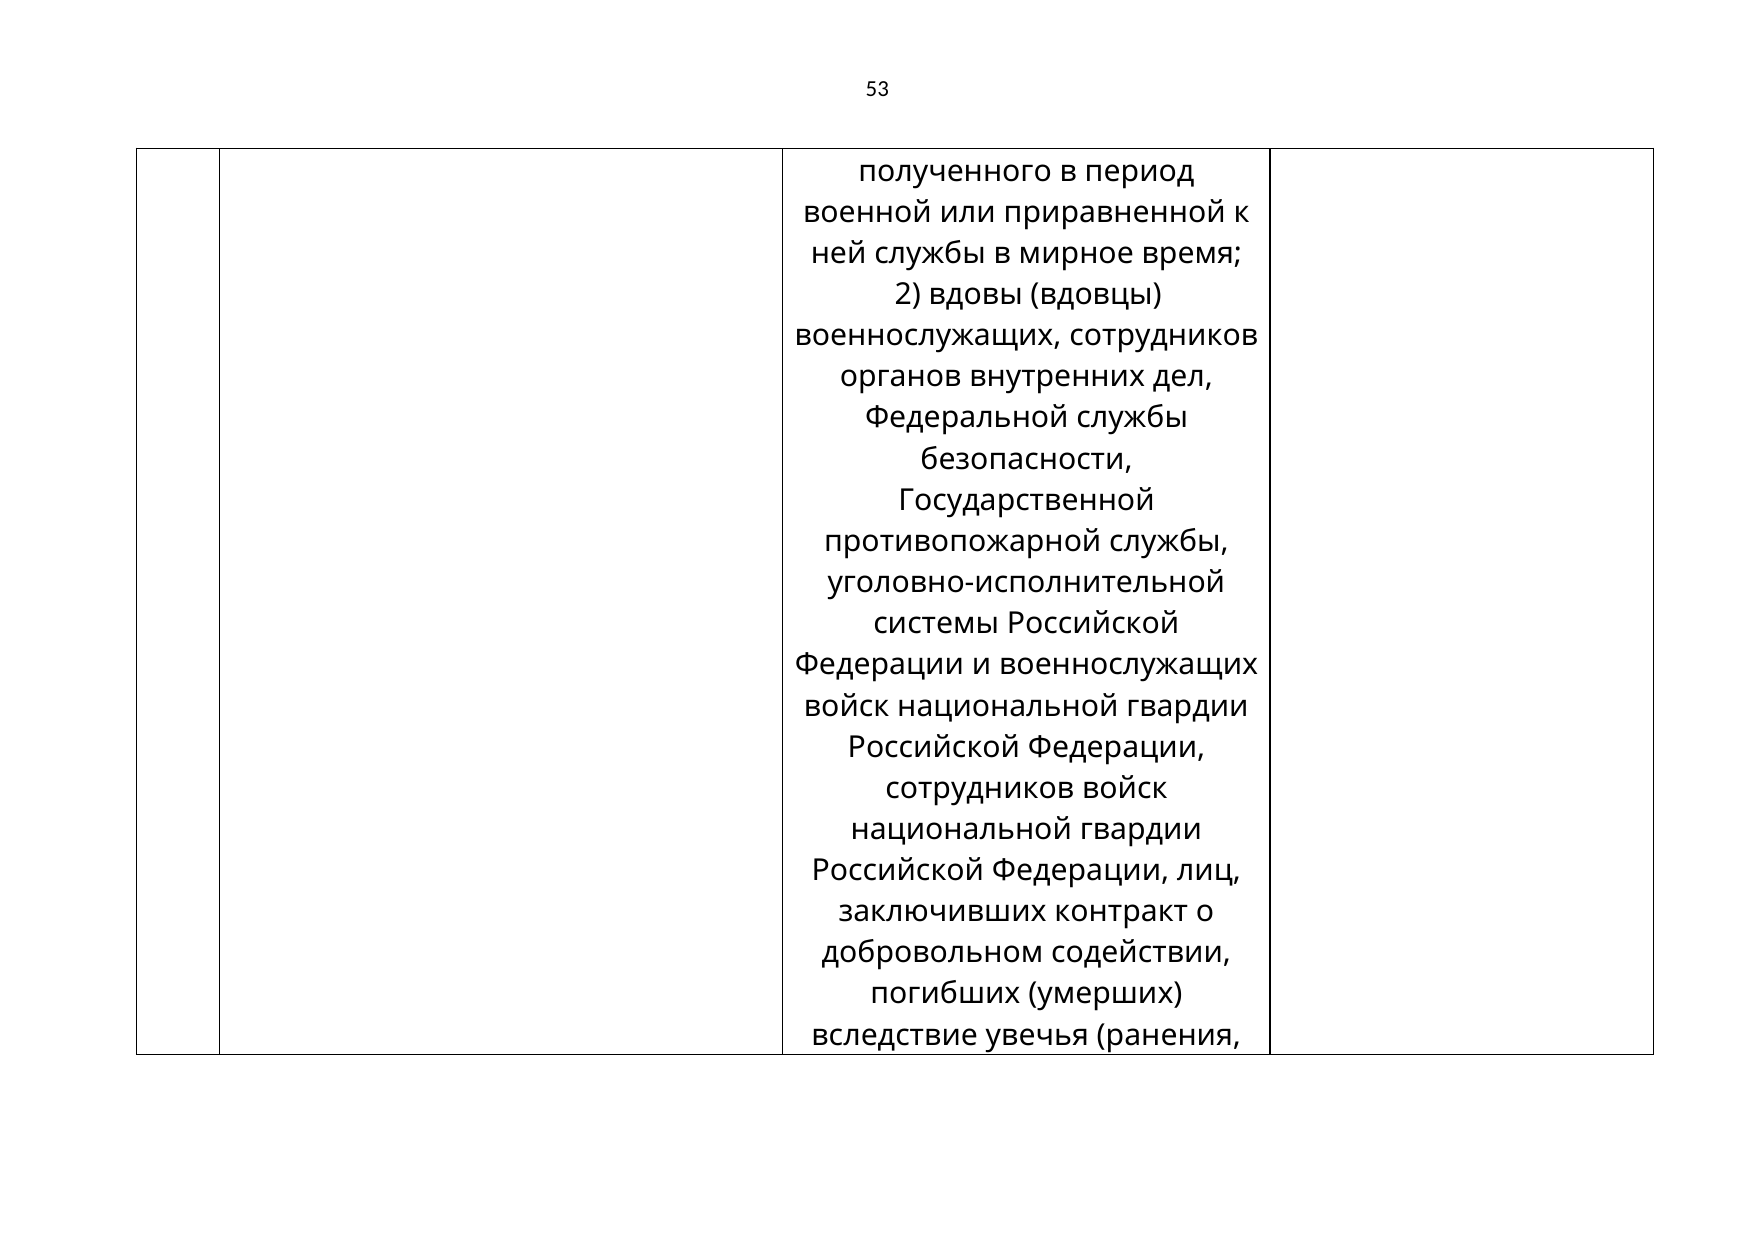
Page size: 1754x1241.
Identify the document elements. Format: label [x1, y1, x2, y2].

table_cell [1271, 149, 1653, 1054]
table_cell [783, 149, 1269, 1054]
table_cell [220, 149, 782, 1054]
